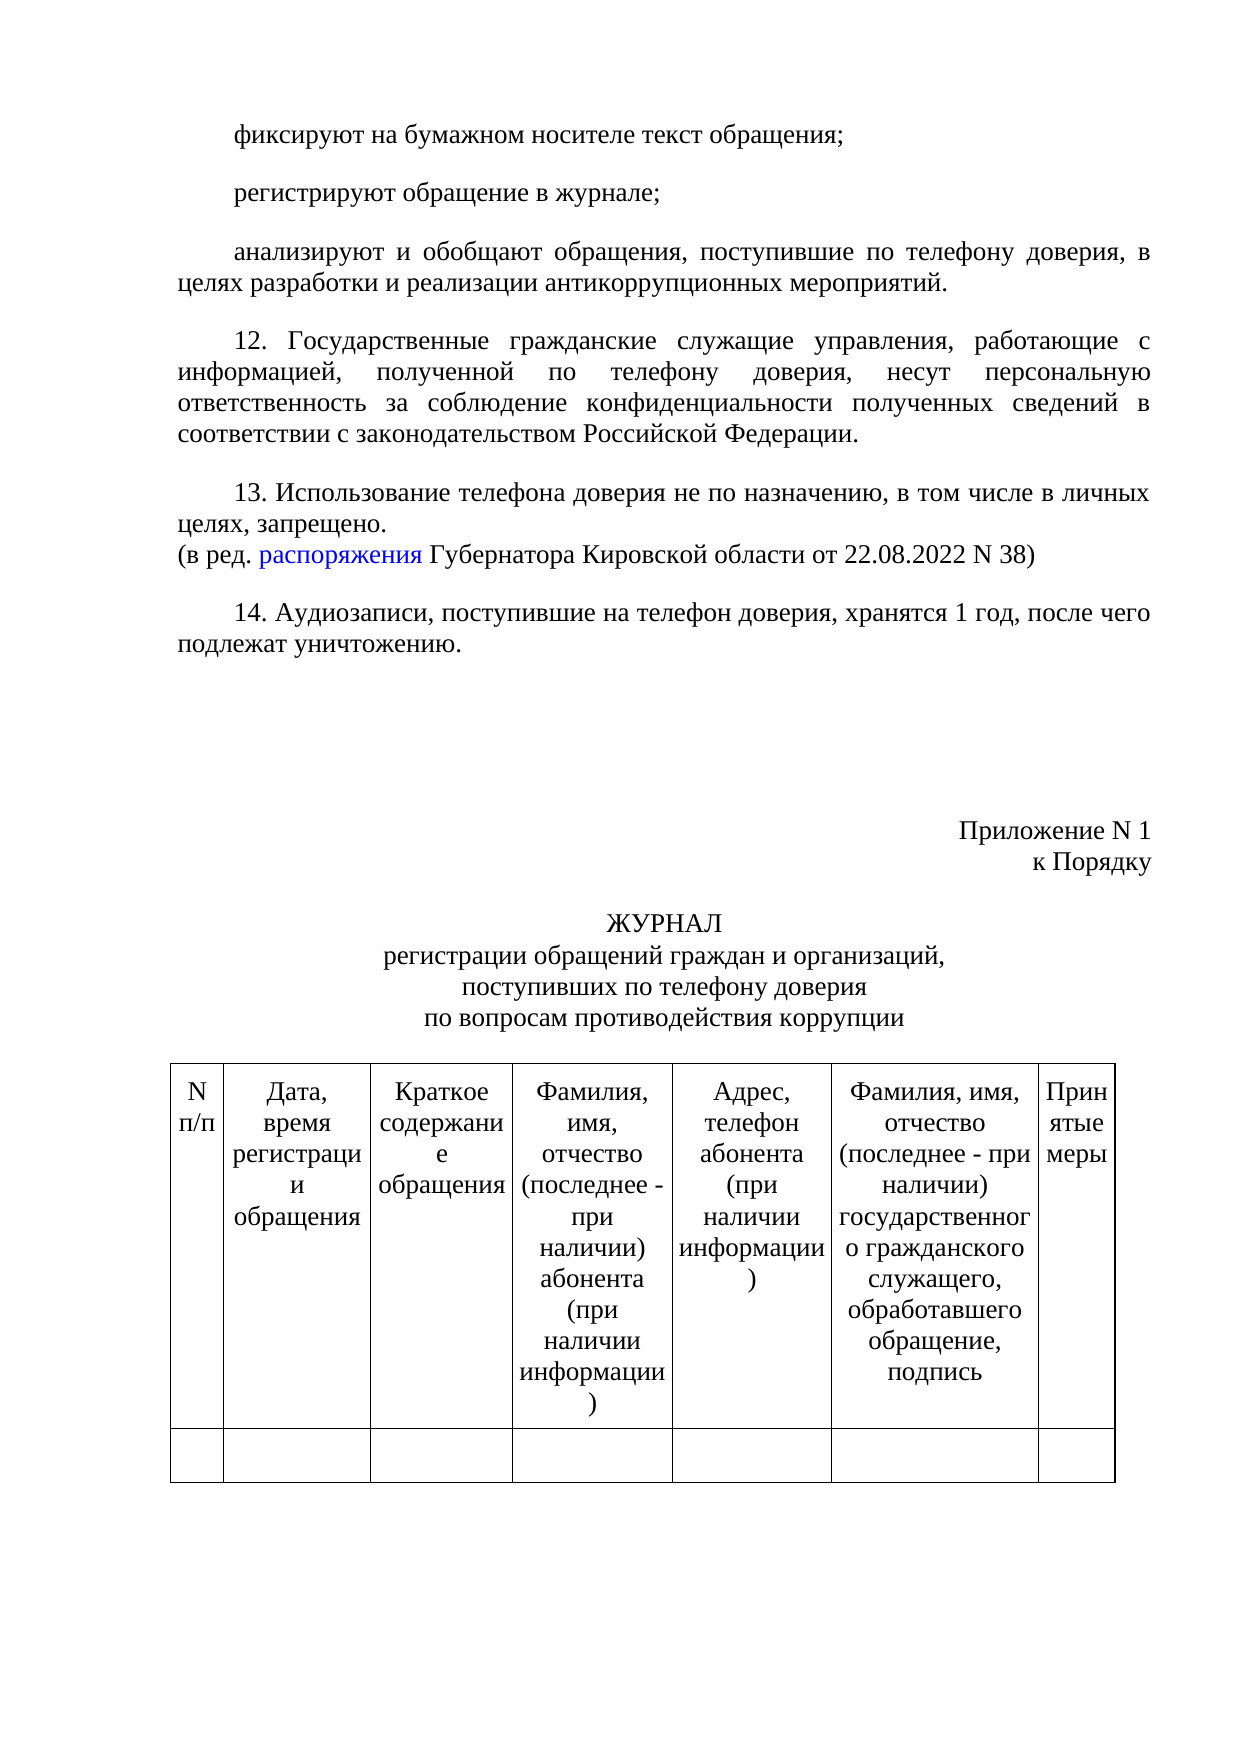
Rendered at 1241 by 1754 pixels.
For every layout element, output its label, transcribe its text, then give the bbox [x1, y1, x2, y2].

text фиксируют на бумажном носителе текст обращения; [177, 118, 1152, 149]
text 12. Государственные гражданские служащие управления, работающие с информацией, полученной по телефону доверия, несут персональную ответственность за соблюдение конфиденциальности полученных сведений в соответствии с законодательством Российской Федерации. [177, 324, 1152, 448]
text по вопросам противодействия коррупции [177, 1001, 1152, 1032]
text к Порядку [177, 845, 1152, 876]
table_header Принятые меры [1039, 1064, 1114, 1428]
table_cell [513, 1429, 672, 1482]
text регистрации обращений граждан и организаций, [177, 939, 1152, 970]
table_header Краткое содержание обращения [371, 1064, 512, 1428]
table_cell [371, 1429, 512, 1482]
text (в ред. распоряжения Губернатора Кировской области от 22.08.2022 N 38) [177, 538, 1152, 569]
table_cell [171, 1429, 223, 1482]
table_header Фамилия, имя, отчество (последнее - при наличии) абонента (при наличии информации) [513, 1064, 672, 1428]
text ЖУРНАЛ [177, 908, 1152, 939]
text 13. Использование телефона доверия не по назначению, в том числе в личных целях, запрещено. [177, 476, 1152, 538]
table_cell [224, 1429, 370, 1482]
text Приложение N 1 [177, 814, 1152, 845]
table_cell [673, 1429, 831, 1482]
text регистрируют обращение в журнале; [177, 176, 1152, 207]
table_cell [1039, 1429, 1114, 1482]
text 14. Аудиозаписи, поступившие на телефон доверия, хранятся 1 год, после чего подлежат уничтожению. [177, 596, 1152, 658]
table_header Адрес, телефон абонента (при наличии информации) [673, 1064, 831, 1428]
text поступивших по телефону доверия [177, 970, 1152, 1001]
table_header Дата, время регистрации обращения [224, 1064, 370, 1428]
table_cell [832, 1429, 1038, 1482]
table_header Фамилия, имя, отчество (последнее - при наличии) государственного гражданского служащего, обработавшего обращение, подпись [832, 1064, 1038, 1428]
text анализируют и обобщают обращения, поступившие по телефону доверия, в целях разработки и реализации антикоррупционных мероприятий. [177, 234, 1152, 297]
table_header N п/п [171, 1064, 223, 1428]
